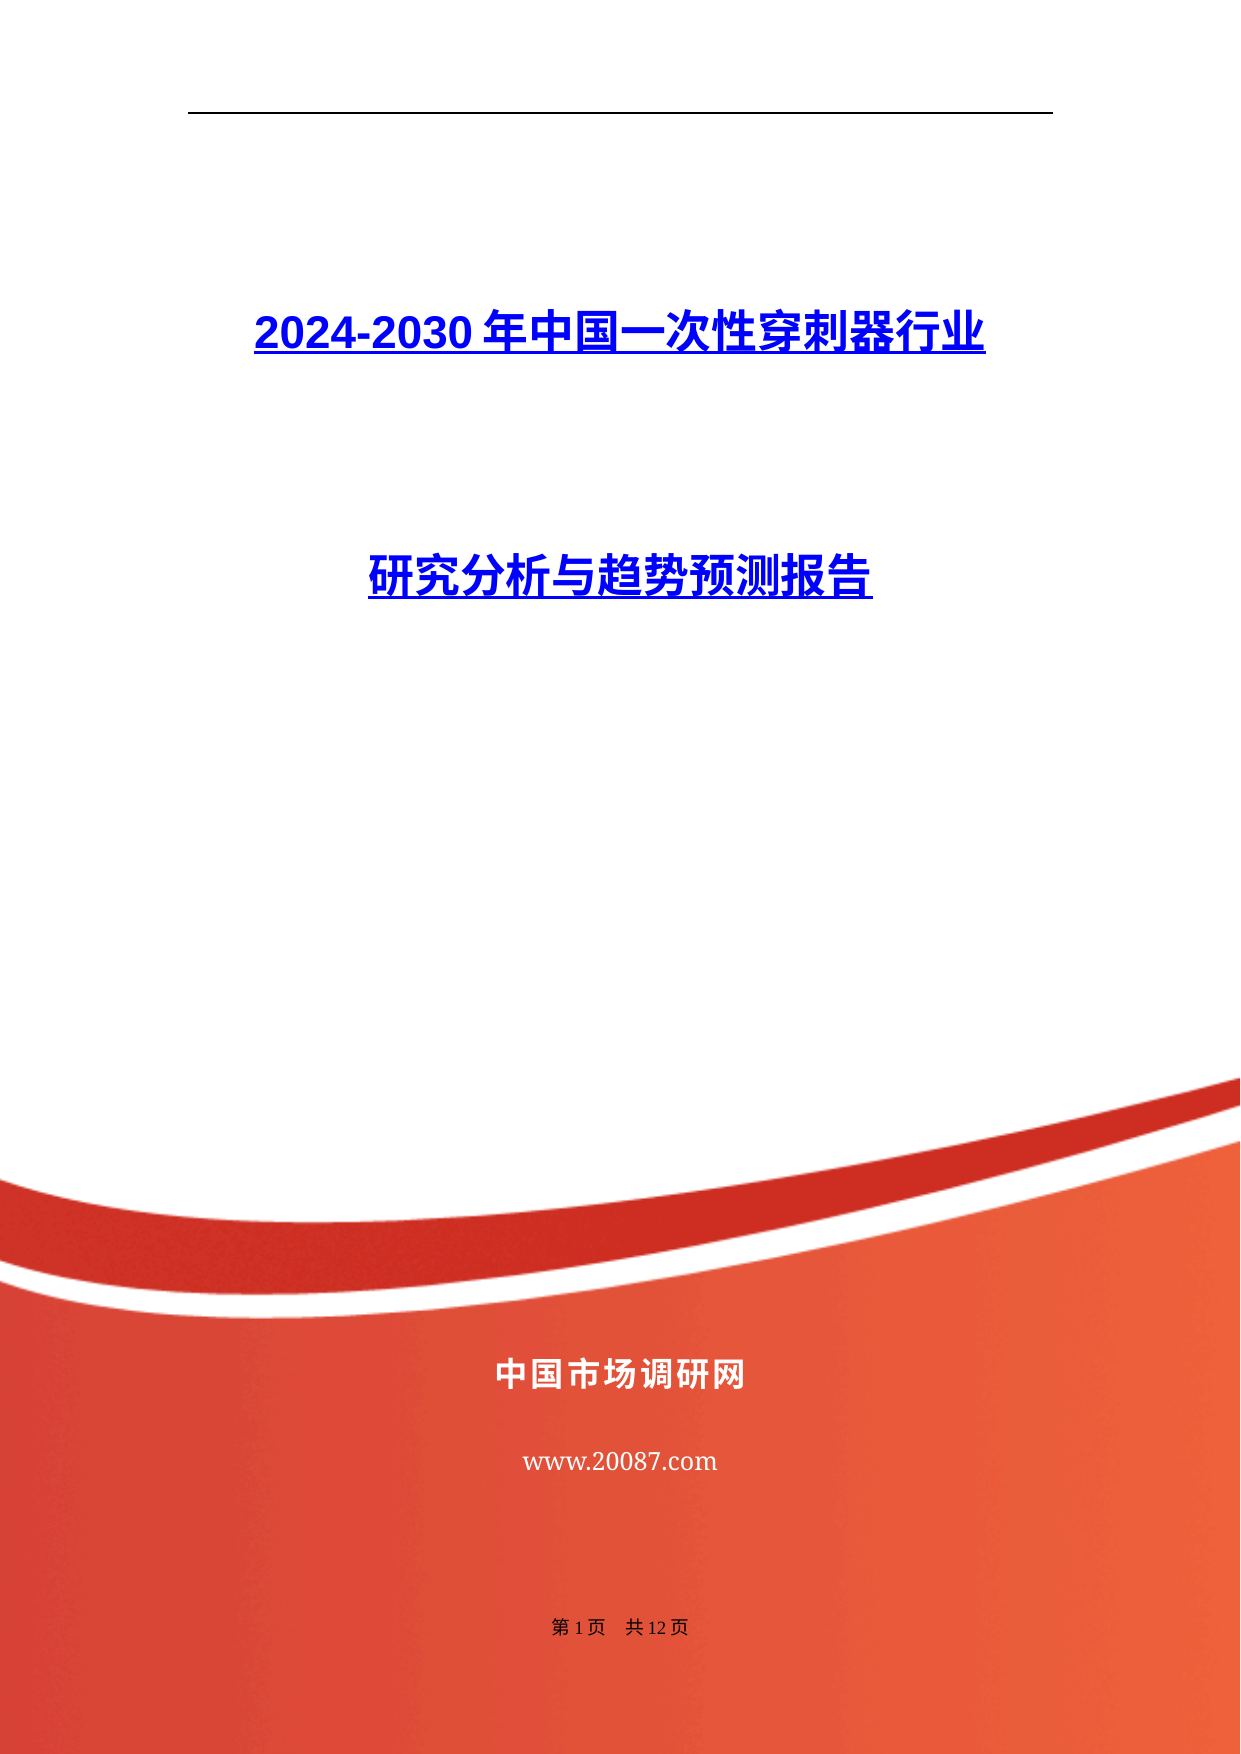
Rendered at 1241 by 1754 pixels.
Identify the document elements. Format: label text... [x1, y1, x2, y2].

table_header 2024-2030年中国一次性穿刺器行业研究分析与趋势预测报告 [188, 207, 1053, 773]
picture [0, 1006, 1241, 1754]
subtitle 中国市场调研网 [187, 1339, 1053, 1404]
text www.20087.com [187, 1428, 1053, 1493]
